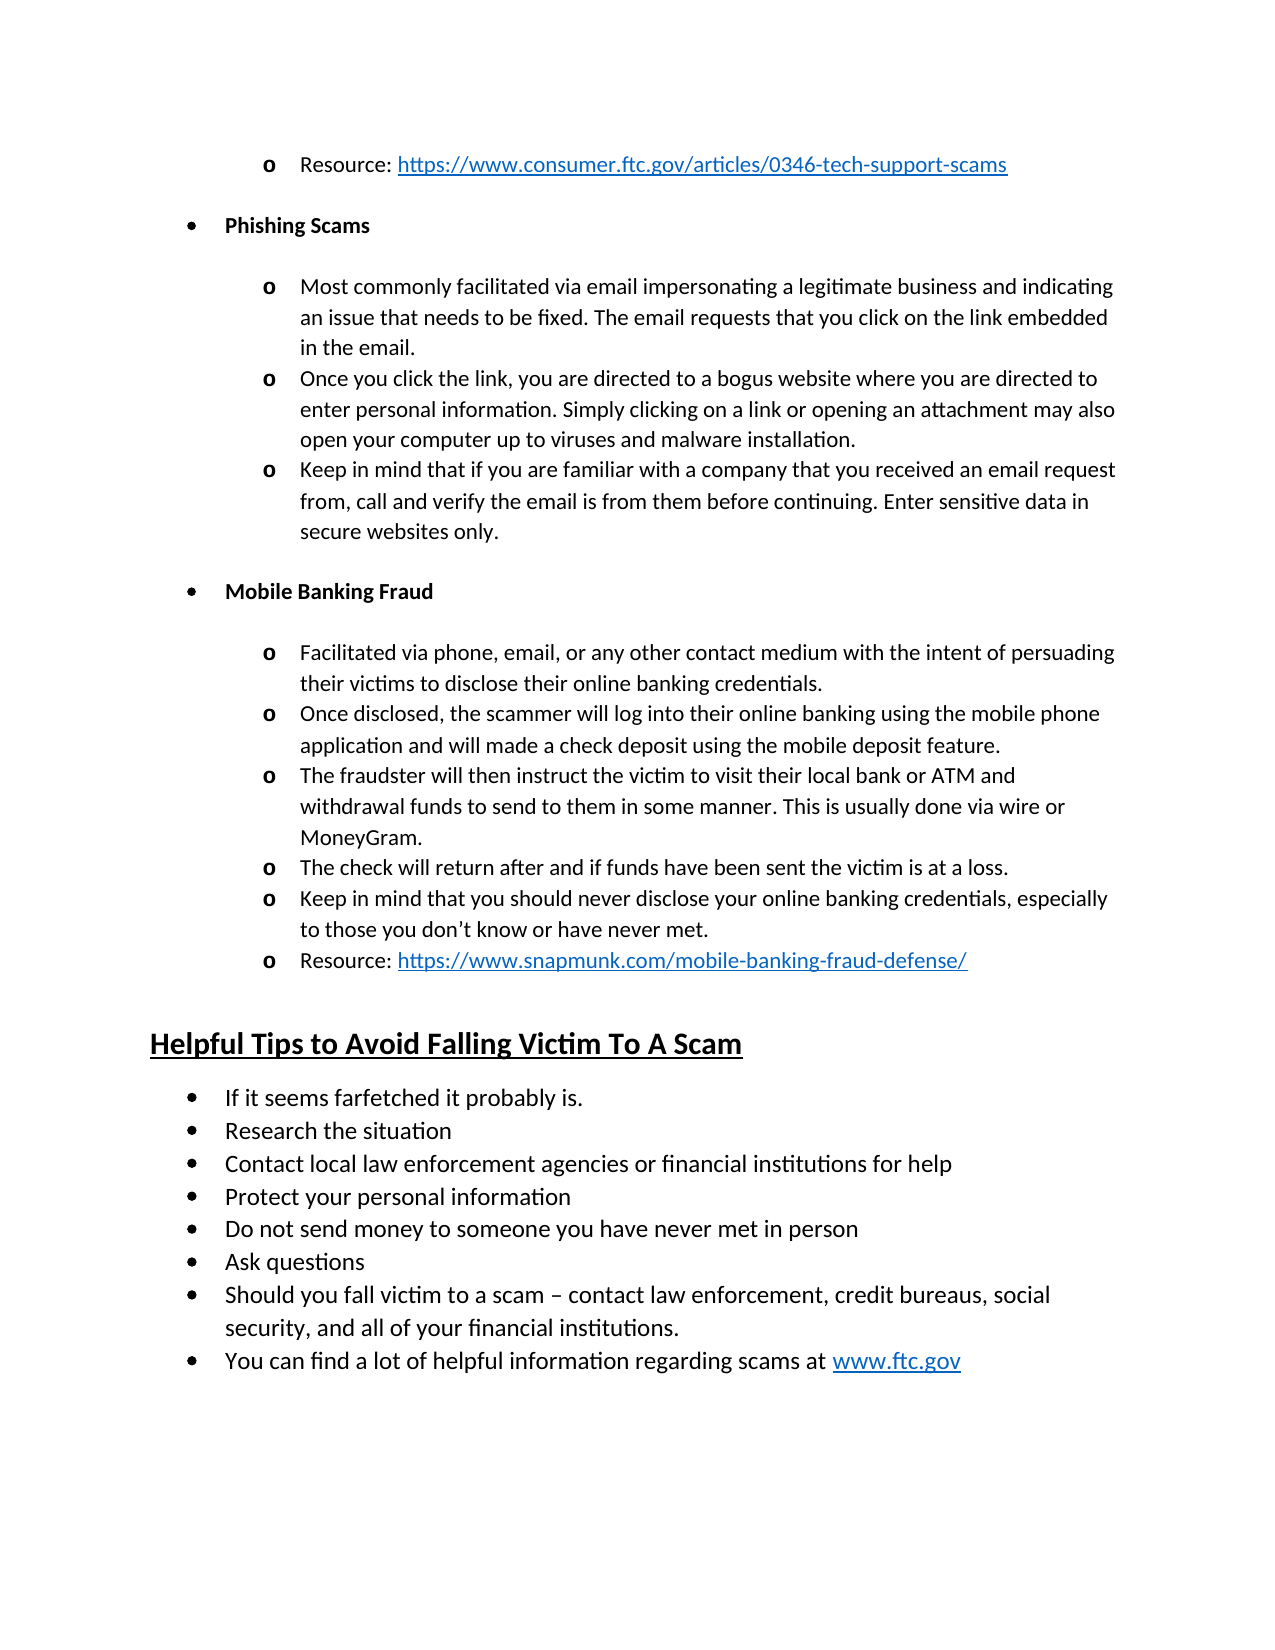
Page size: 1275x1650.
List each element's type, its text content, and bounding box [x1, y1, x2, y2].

list Resource: https://www.snapmunk.com/mobile-banking-fraud-defense/ [262, 946, 1125, 1005]
list If it seems farfetched it probably is. [187, 1082, 1125, 1112]
list Once you click the link, you are directed to a bogus website where you are directed to enter personal information. Simply clicking on a link or opening an attachment may also open your computer up to viruses and malware installation. [262, 364, 1125, 453]
list Keep in mind that you should never disclose your online banking credentials, especially to those you don’t know or have never met. [262, 884, 1125, 944]
list Ask questions [187, 1246, 1125, 1277]
list Most commonly facilitated via email impersonating a legitimate business and indicating an issue that needs to be fixed. The email requests that you click on the link embedded in the email. [262, 272, 1125, 362]
list Should you fall victim to a scam – contact law enforcement, credit bureaus, social security, and all of your financial institutions. [187, 1279, 1125, 1343]
list Research the situation [187, 1115, 1125, 1145]
list Resource: https://www.consumer.ftc.gov/articles/0346-tech-support-scams [262, 150, 1125, 209]
text Helpful Tips to Avoid Falling Victim To A Scam [150, 1024, 1125, 1062]
list Keep in mind that if you are familiar with a company that you received an email request from, call and verify the email is from them before continuing. Enter sensitive data in secure websites only. [262, 456, 1125, 575]
list Facilitated via phone, email, or any other contact medium with the intent of persuading their victims to disclose their online banking credentials. [262, 638, 1125, 697]
list Phishing Scams [187, 212, 1125, 270]
list The fraudster will then instruct the victim to visit their local bank or ATM and withdrawal funds to send to them in some manner. This is usually done via wire or MoneyGram. [262, 761, 1125, 851]
list Do not send money to someone you have never met in person [187, 1213, 1125, 1244]
list The check will return after and if funds have been sent the victim is at a loss. [262, 853, 1125, 882]
list Mobile Banking Fraud [187, 577, 1125, 636]
list Once disclosed, the scammer will log into their online banking using the mobile phone application and will made a check deposit using the mobile deposit feature. [262, 699, 1125, 759]
list Contact local law enforcement agencies or financial institutions for help [187, 1148, 1125, 1178]
list You can find a lot of helpful information regarding scams at www.ftc.gov [187, 1345, 1125, 1376]
list Protect your personal information [187, 1181, 1125, 1211]
